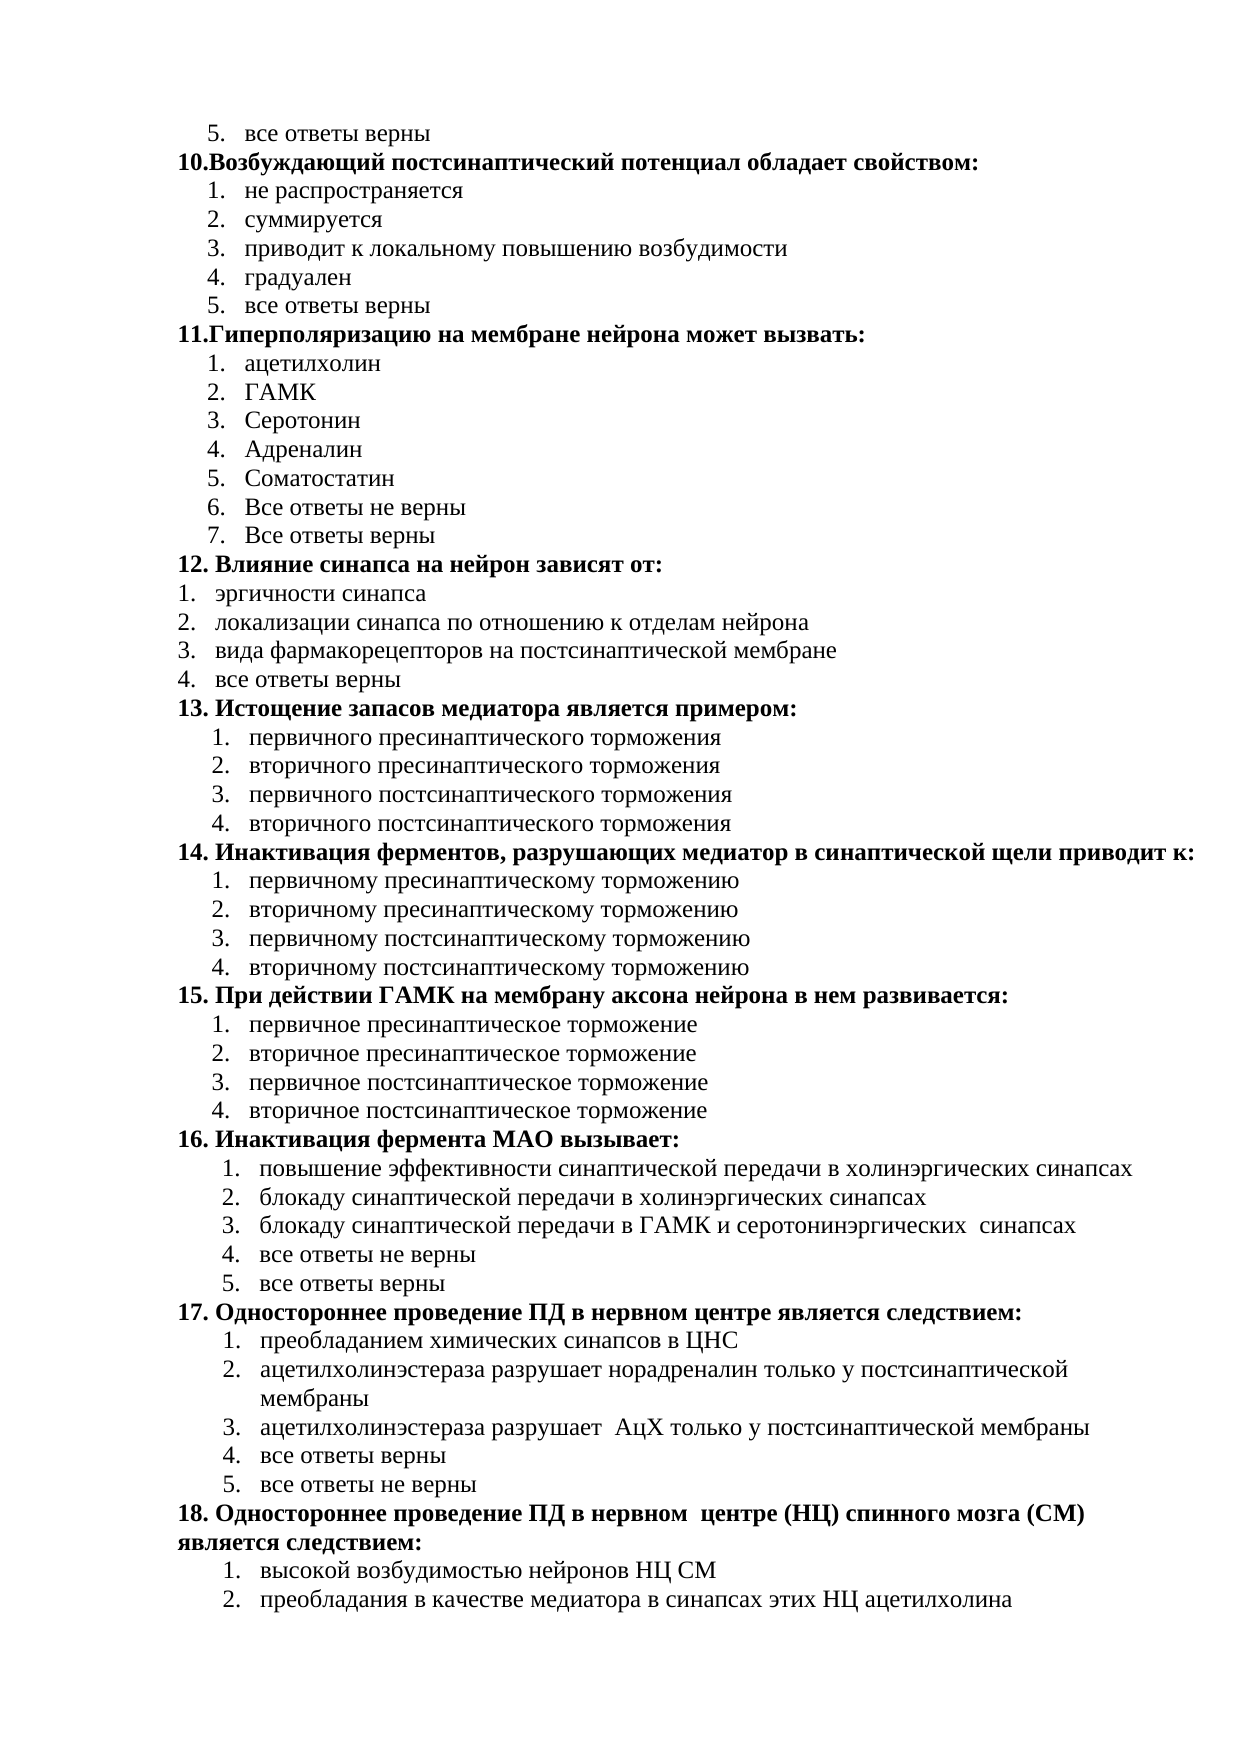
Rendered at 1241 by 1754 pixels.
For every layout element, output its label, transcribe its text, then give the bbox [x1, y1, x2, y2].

list ацетилхолинэстераза разрушает норадреналин только у постсинаптической мембраны [222, 1354, 1147, 1412]
text 18. Одностороннее проведение ПД в нервном центре (НЦ) спинного мозга (СМ) является следствием: [177, 1498, 1147, 1556]
list ацетилхолин [207, 348, 1231, 377]
text 13. Истощение запасов медиатора является примером: [177, 693, 1231, 722]
list вторичное пресинаптическое торможение [211, 1038, 1231, 1067]
list блокаду синаптической передачи в холинэргических синапсах [222, 1182, 1231, 1211]
list ацетилхолинэстераза разрушает АцХ только у постсинаптической мембраны [222, 1412, 1147, 1441]
list первичное пресинаптическое торможение [211, 1009, 1231, 1038]
list первичному пресинаптическому торможению [211, 866, 1231, 894]
subtitle Все ответы верны [207, 521, 1231, 549]
list вторичному пресинаптическому торможению [211, 894, 1231, 923]
text 15. При действии ГАМК на мембрану аксона нейрона в нем развивается: [177, 981, 1231, 1009]
list все ответы верны [222, 1268, 1147, 1297]
list преобладанием химических синапсов в ЦНС [222, 1326, 1147, 1354]
list первичного постсинаптического торможения [211, 779, 1231, 808]
text 16. Инактивация фермента МАО вызывает: [177, 1124, 1147, 1153]
list высокой возбудимостью нейронов НЦ СМ [222, 1556, 1147, 1584]
list вторичного постсинаптического торможения [211, 808, 1231, 837]
list Соматостатин [207, 463, 1231, 492]
list локализации синапса по отношению к отделам нейрона [177, 607, 1231, 636]
list Адреналин [207, 434, 1231, 463]
list Серотонин [207, 406, 1231, 434]
list эргичности синапса [177, 578, 1231, 607]
list градуален [207, 262, 1231, 291]
text 17. Одностороннее проведение ПД в нервном центре является следствием: [177, 1297, 1147, 1326]
list первичного пресинаптического торможения [211, 722, 1231, 751]
list преобладания в качестве медиатора в синапсах этих НЦ ацетилхолина [222, 1584, 1231, 1613]
list суммируется [207, 204, 1231, 233]
list не распространяется [207, 176, 1231, 204]
list вида фармакорецепторов на постсинаптической мембране [177, 636, 1231, 664]
list все ответы верны [177, 664, 1231, 693]
list все ответы не верны [222, 1239, 1147, 1268]
list повышение эффективности синаптической передачи в холинэргических синапсах [222, 1153, 1147, 1182]
list ГАМК [207, 377, 1231, 406]
list вторичному постсинаптическому торможению [211, 952, 1231, 981]
list все ответы не верны [222, 1469, 1147, 1498]
text 12. Влияние синапса на нейрон зависят от: [177, 549, 1231, 578]
list вторичное постсинаптическое торможение [211, 1096, 1231, 1124]
text 10.Возбуждающий постсинаптический потенциал обладает свойством: [177, 147, 1231, 176]
list блокаду синаптической передачи в ГАМК и серотонинэргических синапсах [222, 1211, 1147, 1239]
list Все ответы не верны [207, 492, 1231, 521]
list все ответы верны [222, 1441, 1147, 1469]
list все ответы верны [207, 118, 1231, 147]
text 14. Инактивация ферментов, разрушающих медиатор в синаптической щели приводит к: [177, 837, 1231, 866]
list вторичного пресинаптического торможения [211, 751, 1231, 779]
list приводит к локальному повышению возбудимости [207, 233, 1231, 262]
list первичное постсинаптическое торможение [211, 1067, 1231, 1096]
list первичному постсинаптическому торможению [211, 923, 1231, 952]
list все ответы верны [207, 291, 1231, 319]
text 11.Гиперполяризацию на мембране нейрона может вызвать: [177, 319, 1231, 348]
